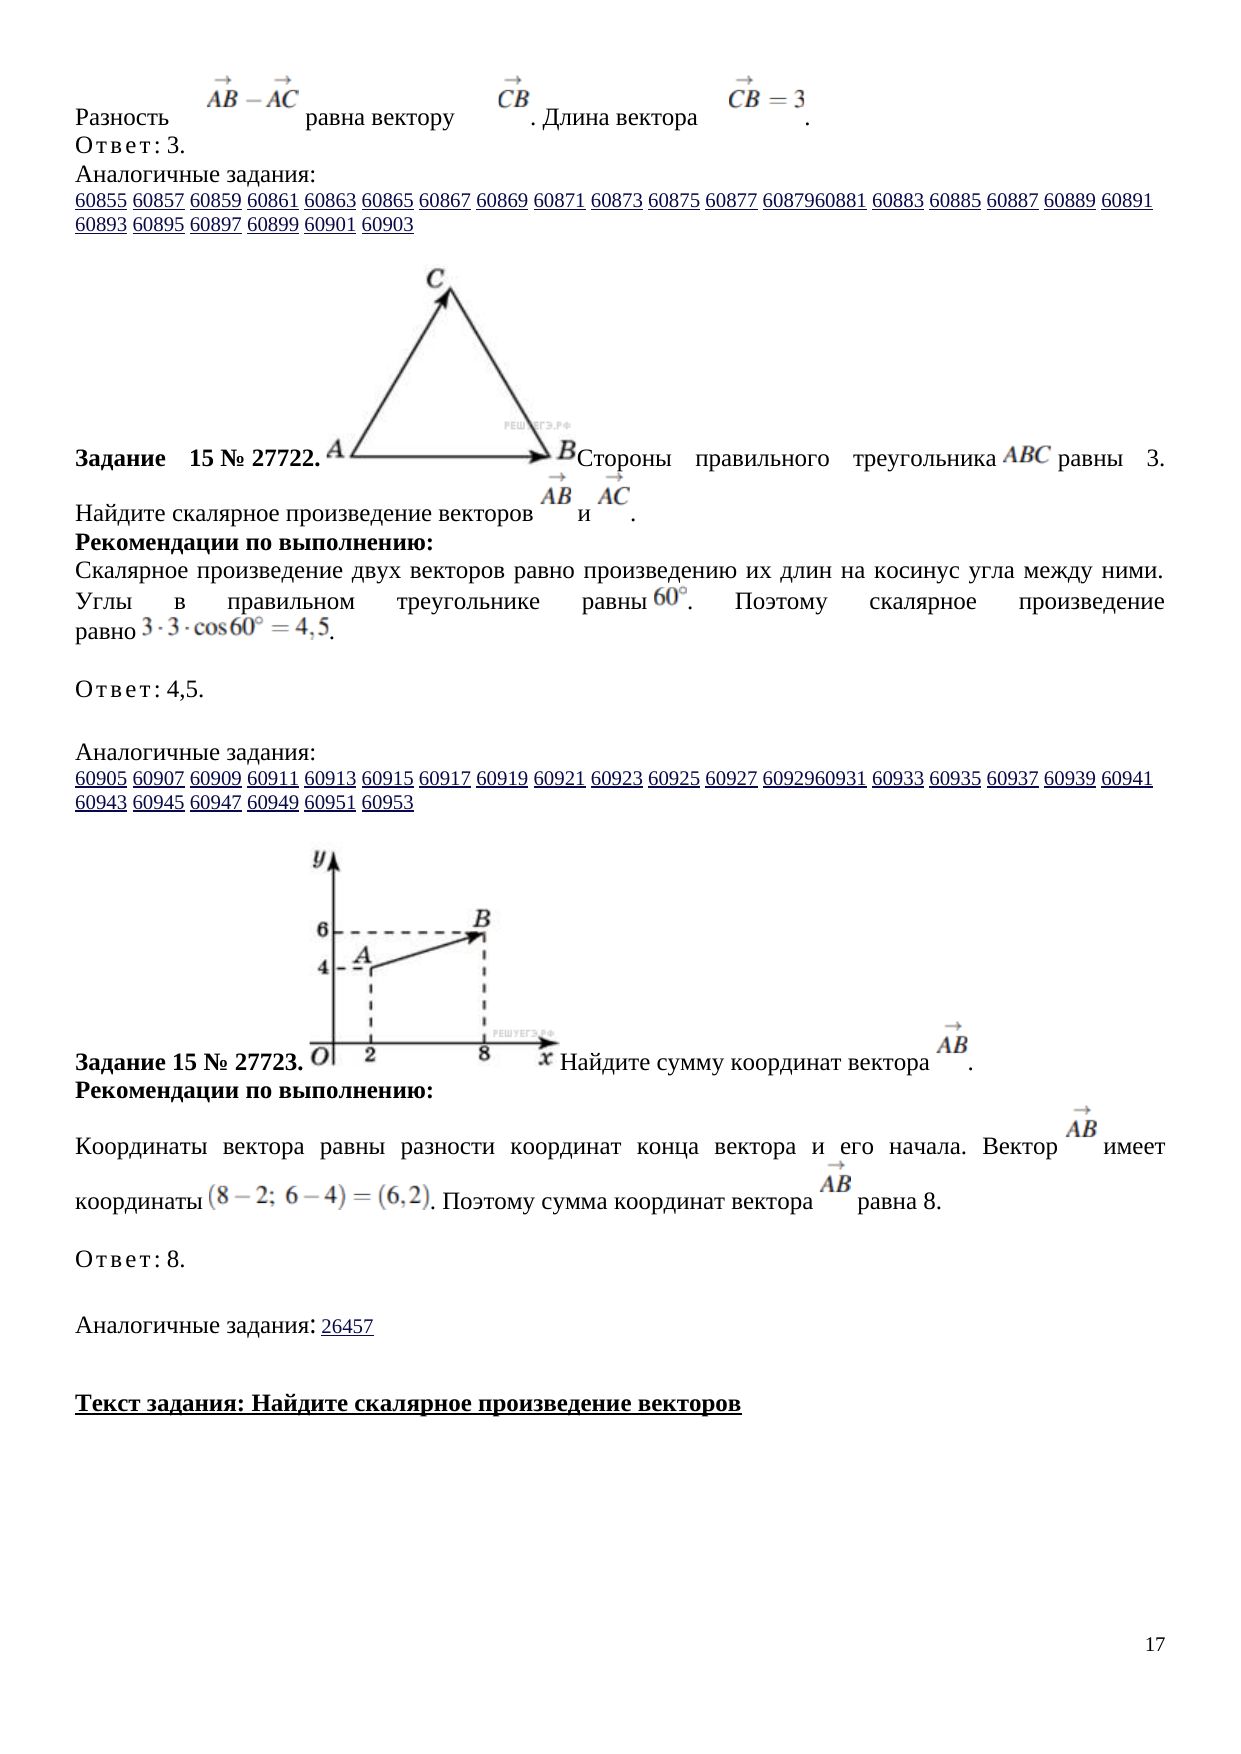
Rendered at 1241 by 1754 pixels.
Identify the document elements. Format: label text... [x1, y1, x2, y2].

text 60855 60857 60859 60861 60863 60865 60867 60869 60871 60873 60875 60877 6087960881 60883 60885 60887 60889 60891 60893 60895 60897 60899 60901 60903 [75, 188, 1165, 236]
picture [1065, 1104, 1097, 1155]
picture [206, 75, 299, 125]
picture [498, 75, 530, 125]
picture [309, 842, 560, 1071]
text Ответ: 3. [75, 130, 1165, 159]
text 60905 60907 60909 60911 60913 60915 60917 60919 60921 60923 60925 60927 6092960931 60933 60935 60937 60939 60941 60943 60945 60947 60949 60951 60953 [75, 766, 1165, 814]
text Скалярное произведение двух векторов равно произведению их длин на косинус угла между ними. Углы в правильном треугольнике равны . Поэтому скалярное произведение равно . [75, 556, 1165, 645]
text Текст задания: Найдите скалярное произведение векторов [75, 1388, 1165, 1417]
picture [654, 584, 687, 610]
picture [597, 471, 630, 522]
text Ответ: 4,5. [75, 674, 1165, 703]
picture [936, 1020, 968, 1071]
text Координаты вектора равны разности координат конца вектора и его начала. Вектор имеет координаты . Поэтому сумма координат вектора равна 8. [75, 1104, 1165, 1215]
text Задание 15 № 27723. Найдите сумму координат вектора . [75, 842, 1165, 1076]
picture [540, 471, 572, 522]
text Рекомендации по выполнению: [75, 527, 1165, 556]
text Ответ: 8. [75, 1244, 1165, 1273]
text Разность равна вектору . Длина вектора . [75, 75, 1165, 130]
text Аналогичные задания: 26457 [75, 1307, 1165, 1341]
picture [209, 1181, 430, 1210]
picture [729, 75, 805, 125]
text Рекомендации по выполнению: [75, 1076, 1165, 1104]
picture [819, 1159, 851, 1210]
picture [326, 264, 577, 466]
text Аналогичные задания: [75, 737, 1165, 766]
picture [1002, 444, 1052, 466]
picture [142, 614, 329, 640]
text Аналогичные задания: [75, 159, 1165, 188]
text Задание 15 № 27722. Стороны правильного треугольника равны 3. Найдите скалярное произведение векторов и . [75, 264, 1165, 527]
